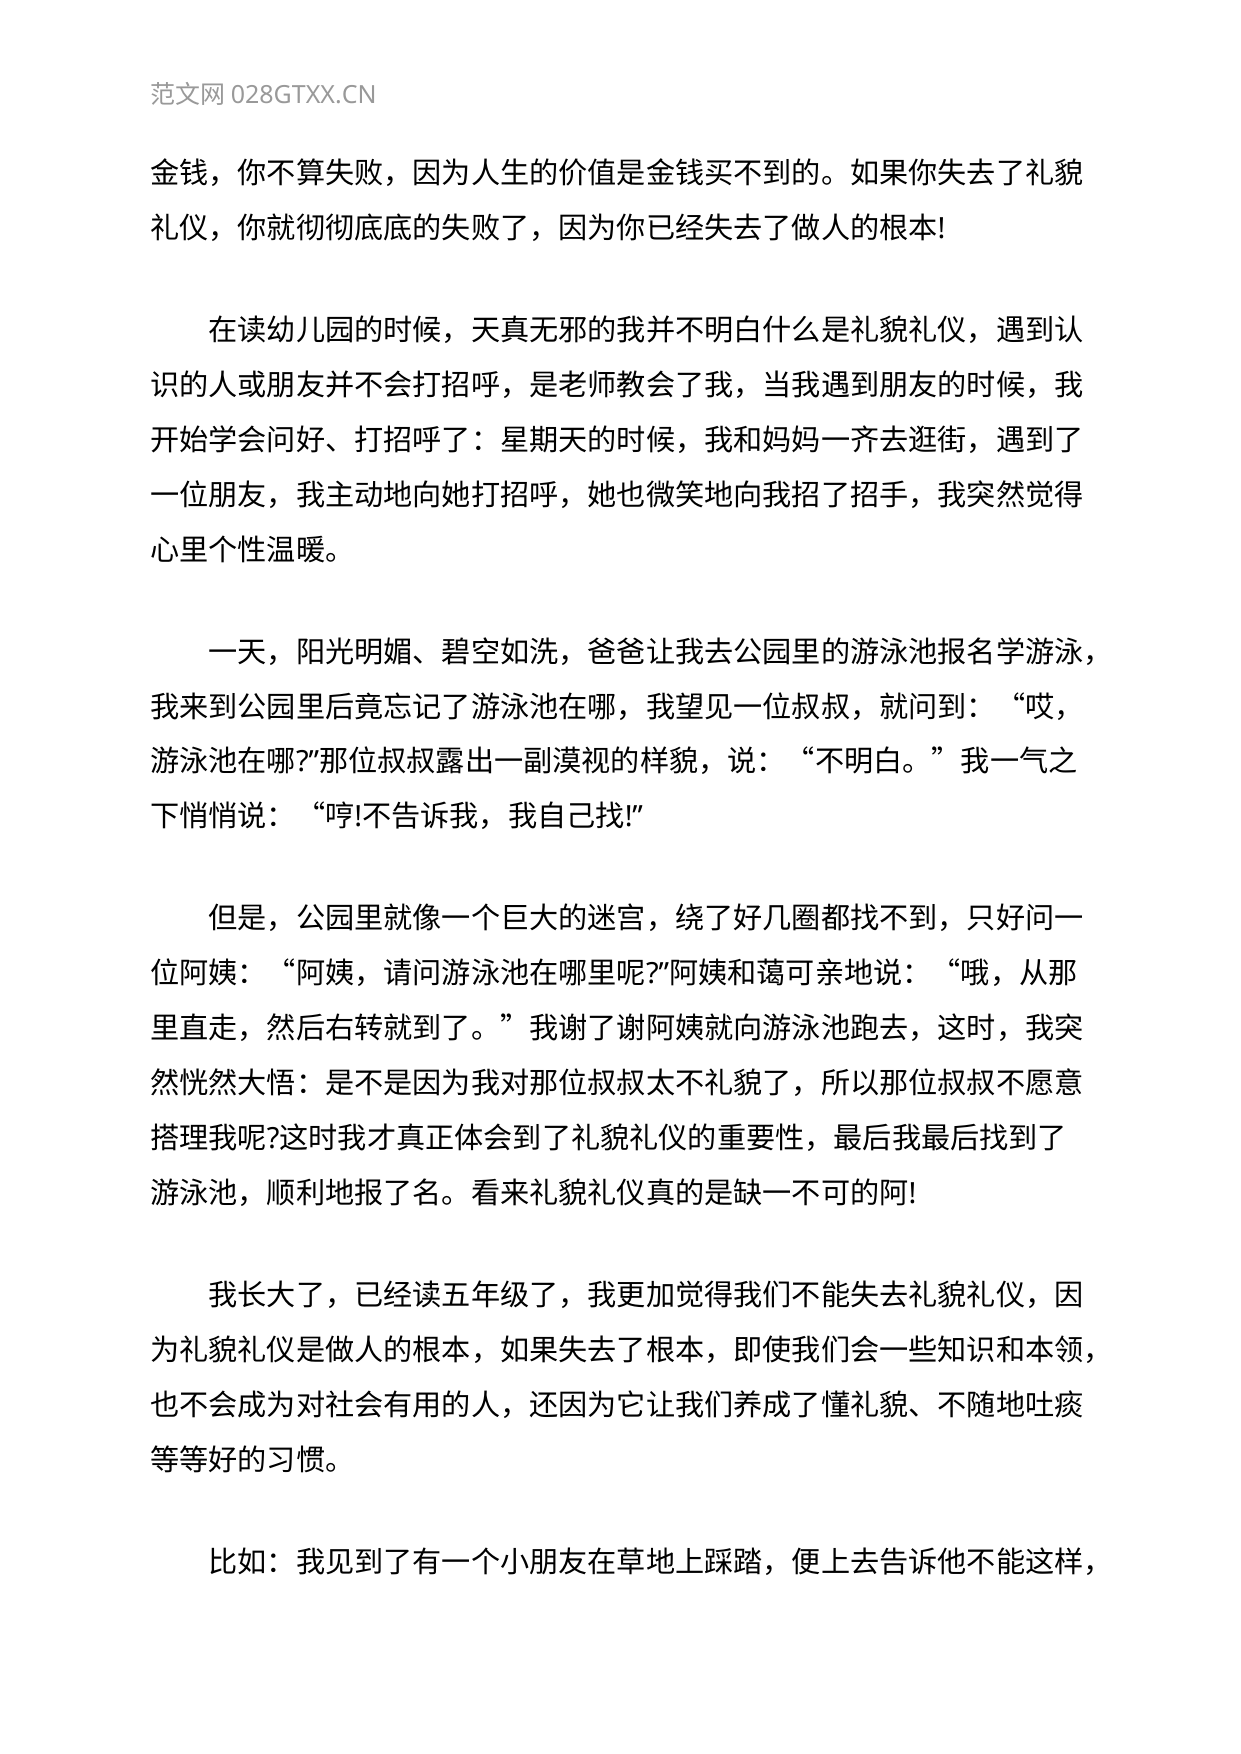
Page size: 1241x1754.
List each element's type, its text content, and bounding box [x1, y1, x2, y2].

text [150, 150, 1090, 247]
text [150, 1538, 1090, 1580]
text 我长大了，已经读五年级了，我更加觉得我们不能失去礼貌礼仪，因为礼貌礼仪是做人的根本，如果失去了根本，即使我们会一些知识和本领，也不会成为对社会有用的人，还因为它让我们养成了懂礼貌、不随地吐痰等等好的习惯。 [150, 1272, 1090, 1479]
text 一天，阳光明媚、碧空如洗，爸爸让我去公园里的游泳池报名学游泳，我来到公园里后竟忘记了游泳池在哪，我望见一位叔叔，就问到：“哎，游泳池在哪?”那位叔叔露出一副漠视的样貌，说：“不明白。”我一气之下悄悄说：“哼!不告诉我，我自己找!” [150, 628, 1090, 835]
text 在读幼儿园的时候，天真无邪的我并不明白什么是礼貌礼仪，遇到认识的人或朋友并不会打招呼，是老师教会了我，当我遇到朋友的时候，我开始学会问好、打招呼了：星期天的时候，我和妈妈一齐去逛街，遇到了一位朋友，我主动地向她打招呼，她也微笑地向我招了招手，我突然觉得心里个性温暖。 [150, 307, 1090, 569]
text 但是，公园里就像一个巨大的迷宫，绕了好几圈都找不到，只好问一位阿姨：“阿姨，请问游泳池在哪里呢?”阿姨和蔼可亲地说：“哦，从那里直走，然后右转就到了。”我谢了谢阿姨就向游泳池跑去，这时，我突然恍然大悟：是不是因为我对那位叔叔太不礼貌了，所以那位叔叔不愿意搭理我呢?这时我才真正体会到了礼貌礼仪的重要性，最后我最后找到了游泳池，顺利地报了名。看来礼貌礼仪真的是缺一不可的阿! [150, 895, 1090, 1212]
